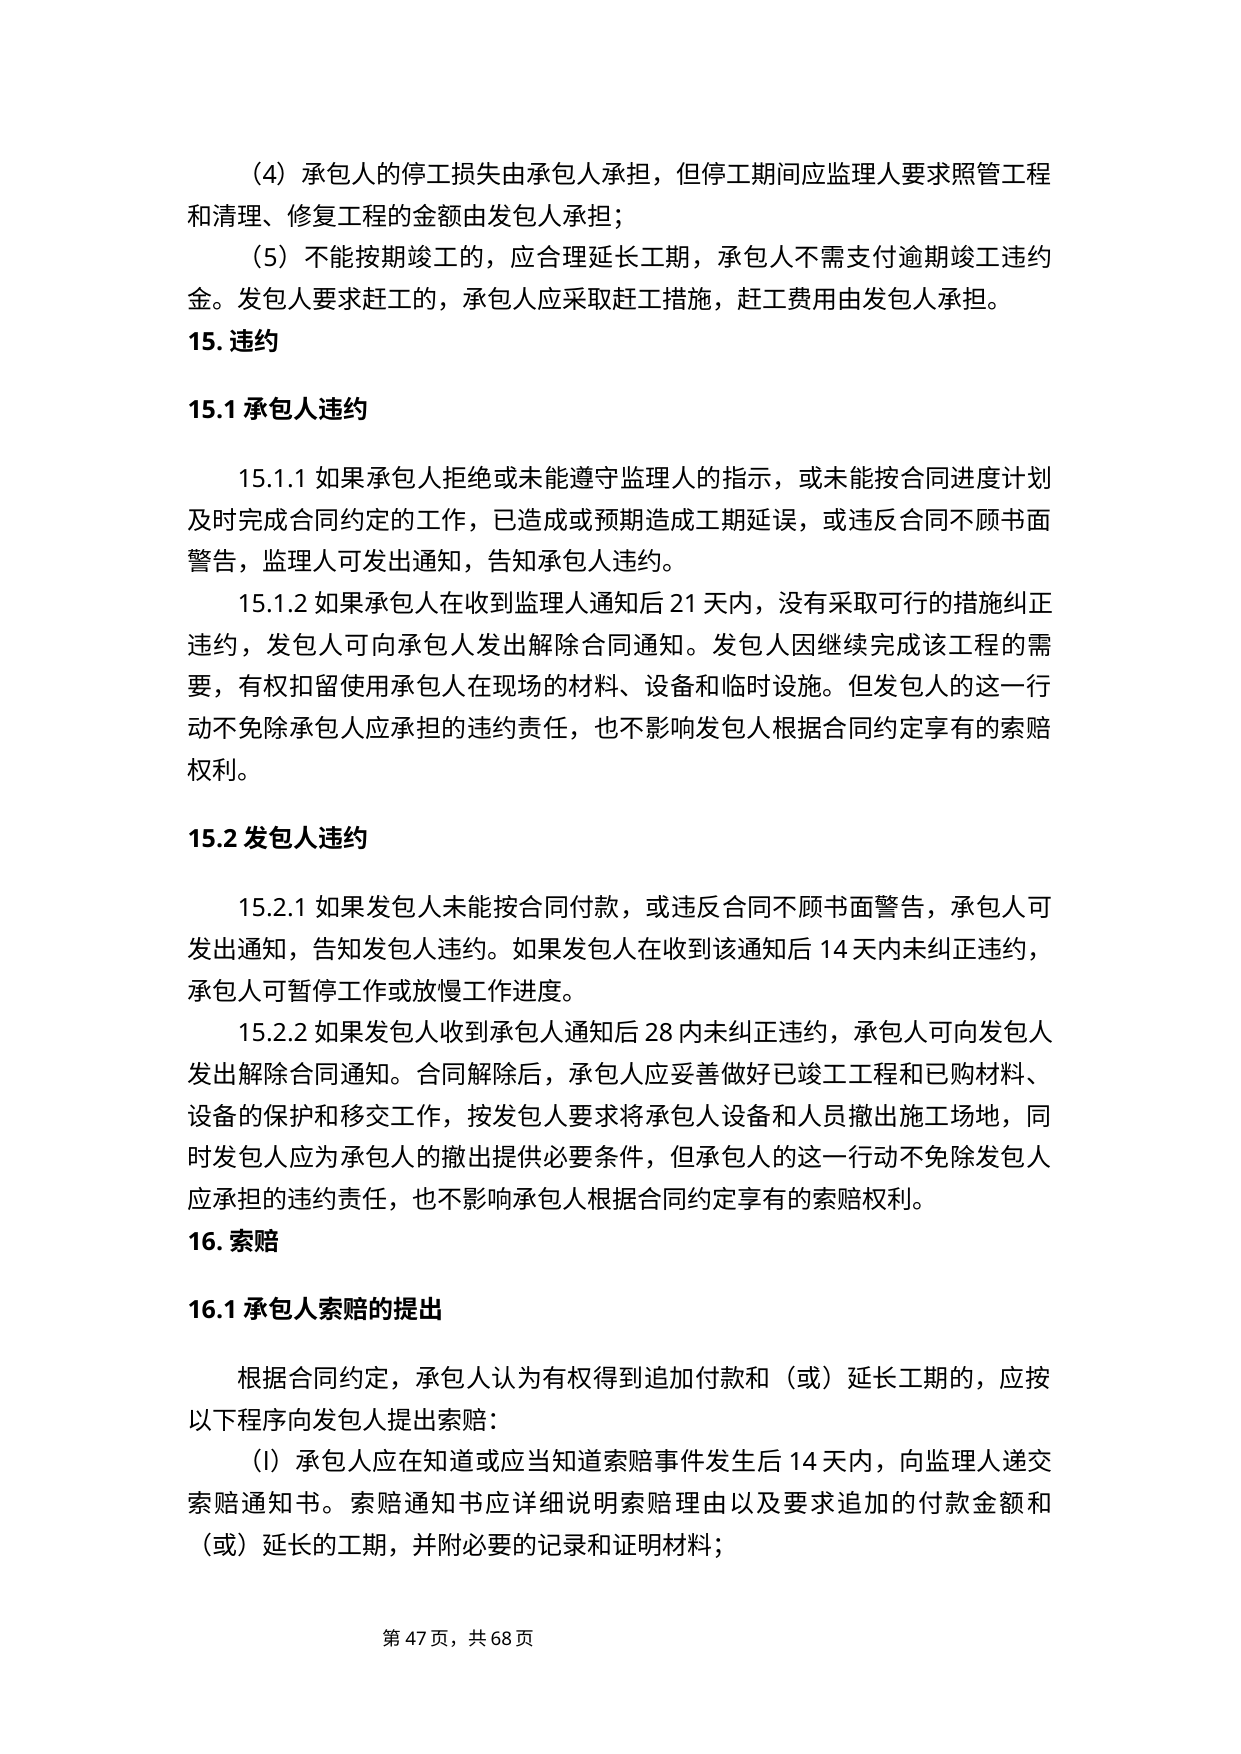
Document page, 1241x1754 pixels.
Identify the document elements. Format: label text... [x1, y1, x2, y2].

text （4）承包人的停工损失由承包人承担，但停工期间应监理人要求照管工程和清理、修复工程的金额由发包人承担； [187, 150, 1053, 233]
subtitle 15.1 承包人违约 [187, 385, 1053, 427]
text （5）不能按期竣工的，应合理延长工期，承包人不需支付逾期竣工违约金。发包人要求赶工的，承包人应采取赶工措施，赶工费用由发包人承担。 [187, 233, 1053, 317]
text （l）承包人应在知道或应当知道索赔事件发生后14天内，向监理人递交索赔通知书。索赔通知书应详细说明索赔理由以及要求追加的付款金额和（或）延长的工期，并附必要的记录和证明材料； [187, 1437, 1053, 1562]
text 15.1.1 如果承包人拒绝或未能遵守监理人的指示，或未能按合同进度计划及时完成合同约定的工作，已造成或预期造成工期延误，或违反合同不顾书面警告，监理人可发出通知，告知承包人违约。 [187, 454, 1053, 579]
text 15. 违约 [187, 317, 1053, 358]
subtitle 15.2 发包人违约 [187, 814, 1053, 856]
text 15.1.2 如果承包人在收到监理人通知后21天内，没有采取可行的措施纠正违约，发包人可向承包人发出解除合同通知。发包人因继续完成该工程的需要，有权扣留使用承包人在现场的材料、设备和临时设施。但发包人的这一行动不免除承包人应承担的违约责任，也不影响发包人根据合同约定享有的索赔权利。 [187, 579, 1053, 787]
text 15.2.1 如果发包人未能按合同付款，或违反合同不顾书面警告，承包人可发出通知，告知发包人违约。如果发包人在收到该通知后14天内未纠正违约，承包人可暂停工作或放慢工作进度。 [187, 883, 1053, 1008]
subtitle 16.1 承包人索赔的提出 [187, 1285, 1053, 1327]
text 16. 索赔 [187, 1217, 1053, 1258]
text 15.2.2 如果发包人收到承包人通知后28内未纠正违约，承包人可向发包人发出解除合同通知。合同解除后，承包人应妥善做好已竣工工程和已购材料、设备的保护和移交工作，按发包人要求将承包人设备和人员撤出施工场地，同时发包人应为承包人的撤出提供必要条件，但承包人的这一行动不免除发包人应承担的违约责任，也不影响承包人根据合同约定享有的索赔权利。 [187, 1008, 1053, 1217]
text 根据合同约定，承包人认为有权得到追加付款和（或）延长工期的，应按以下程序向发包人提出索赔： [187, 1354, 1053, 1437]
